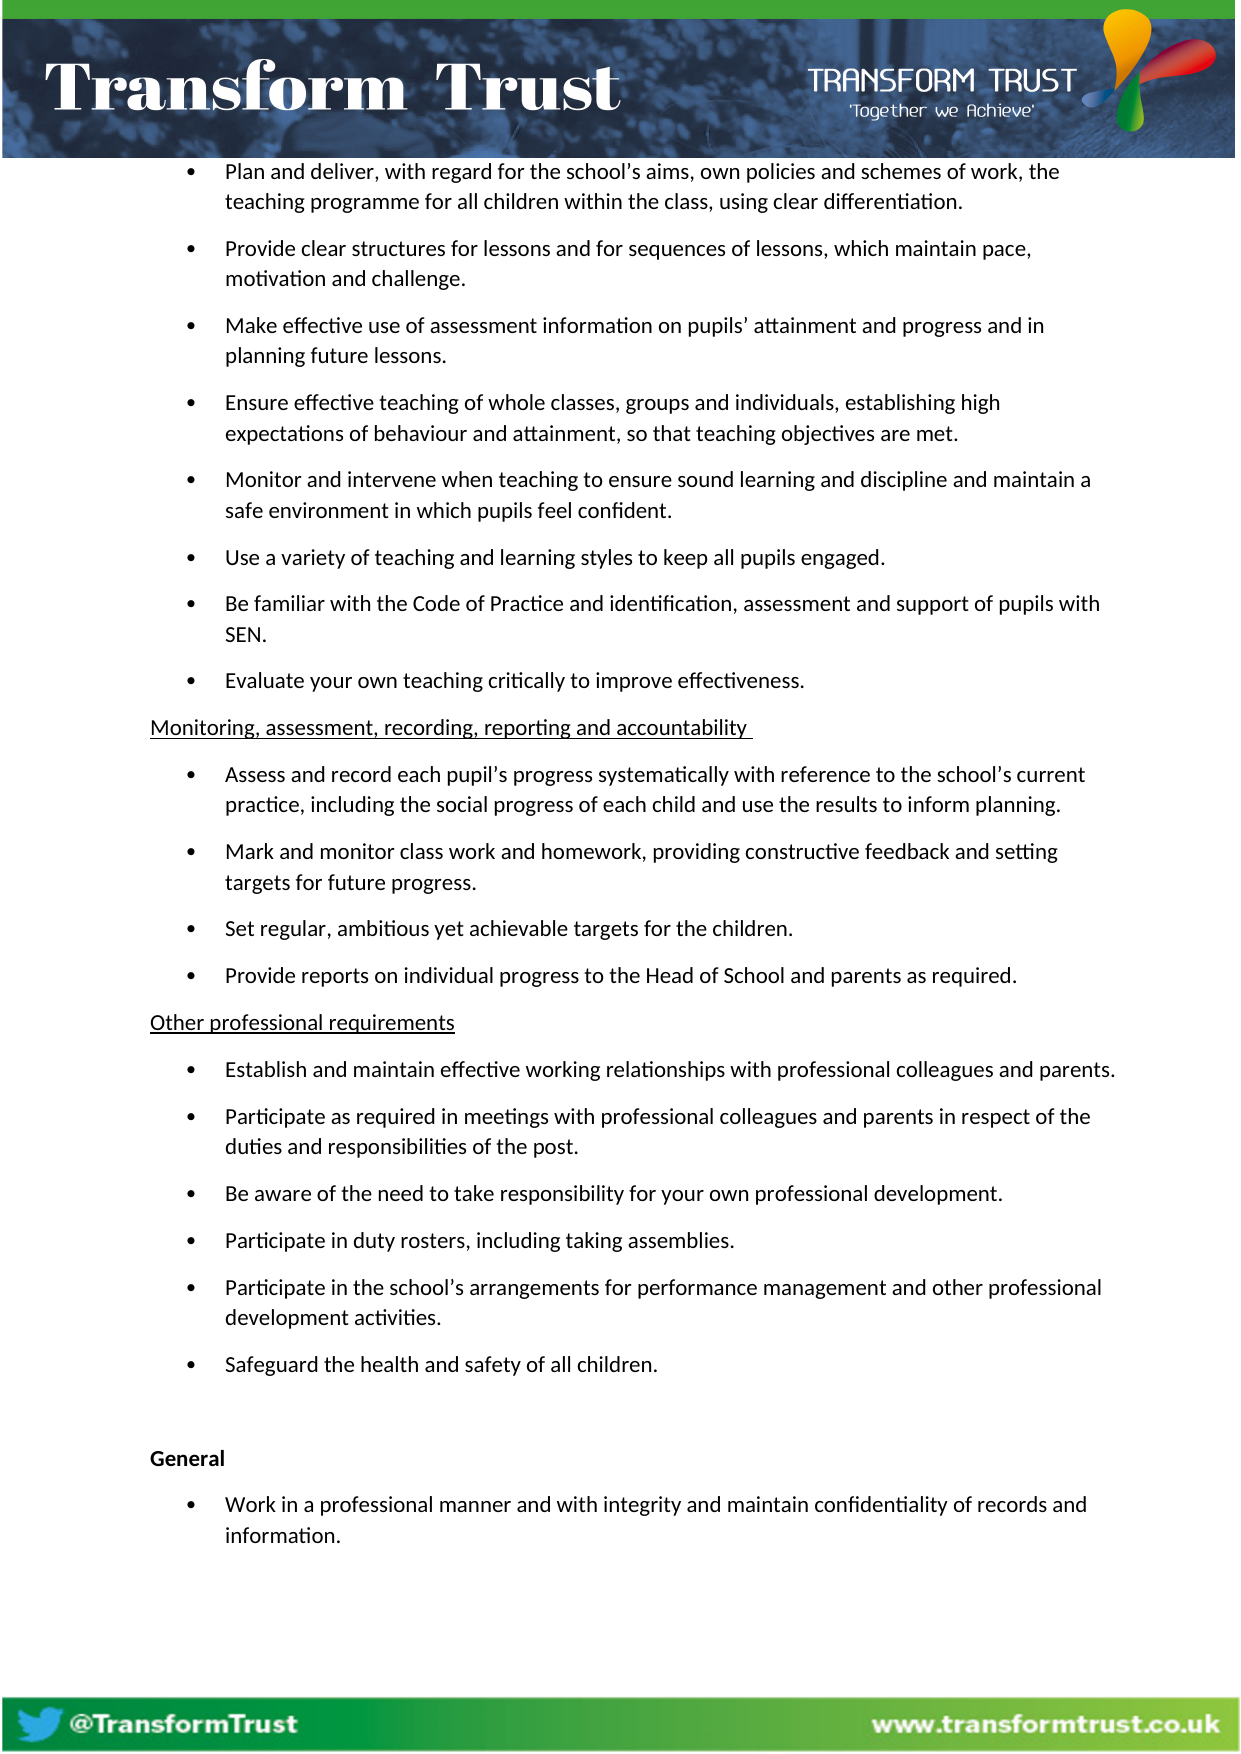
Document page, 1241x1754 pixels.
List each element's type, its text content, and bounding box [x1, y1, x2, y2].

list Participate in duty rosters, including taking assemblies. [187, 1226, 1122, 1254]
list Provide clear structures for lessons and for sequences of lessons, which maintain pace, motivation and challenge. [187, 234, 1122, 293]
text Monitoring, assessment, recording, reporting and accountability [150, 713, 1122, 742]
list Monitor and intervene when teaching to ensure sound learning and discipline and maintain a safe environment in which pupils feel confident. [187, 466, 1122, 524]
picture [2, 0, 1235, 158]
list Safeguard the health and safety of all children. [187, 1350, 1122, 1378]
list Be aware of the need to take responsibility for your own professional development. [187, 1179, 1122, 1207]
list Mark and monitor class work and homework, providing constructive feedback and setting targets for future progress. [187, 837, 1122, 896]
list Participate in the school’s arrangements for performance management and other professional development activities. [187, 1273, 1122, 1331]
list Plan and deliver, with regard for the school’s aims, own policies and schemes of work, the teaching programme for all children within the class, using clear differentiation. [187, 158, 1122, 216]
text Other professional requirements [150, 1008, 1122, 1036]
list Make effective use of assessment information on pupils’ attainment and progress and in planning future lessons. [187, 311, 1122, 370]
list Assess and record each pupil’s progress systematically with reference to the school’s current practice, including the social progress of each child and use the results to inform planning. [187, 760, 1122, 819]
list Use a variety of teaching and learning styles to keep all pupils engaged. [187, 543, 1122, 571]
list Ensure effective teaching of whole classes, groups and individuals, establishing high expectations of behaviour and attainment, so that teaching objectives are met. [187, 388, 1122, 447]
list Provide reports on individual progress to the Head of School and parents as required. [187, 961, 1122, 989]
picture [2, 1695, 1241, 1754]
list Set regular, ambitious yet achievable targets for the children. [187, 914, 1122, 943]
list Be familiar with the Code of Practice and identification, assessment and support of pupils with SEN. [187, 589, 1122, 648]
list Evaluate your own teaching critically to improve effectiveness. [187, 667, 1122, 695]
text General [150, 1444, 1122, 1472]
list Establish and maintain effective working relationships with professional colleagues and parents. [187, 1055, 1122, 1083]
list Work in a professional manner and with integrity and maintain confidentiality of records and information. [187, 1491, 1122, 1549]
list Participate as required in meetings with professional colleagues and parents in respect of the duties and responsibilities of the post. [187, 1102, 1122, 1160]
